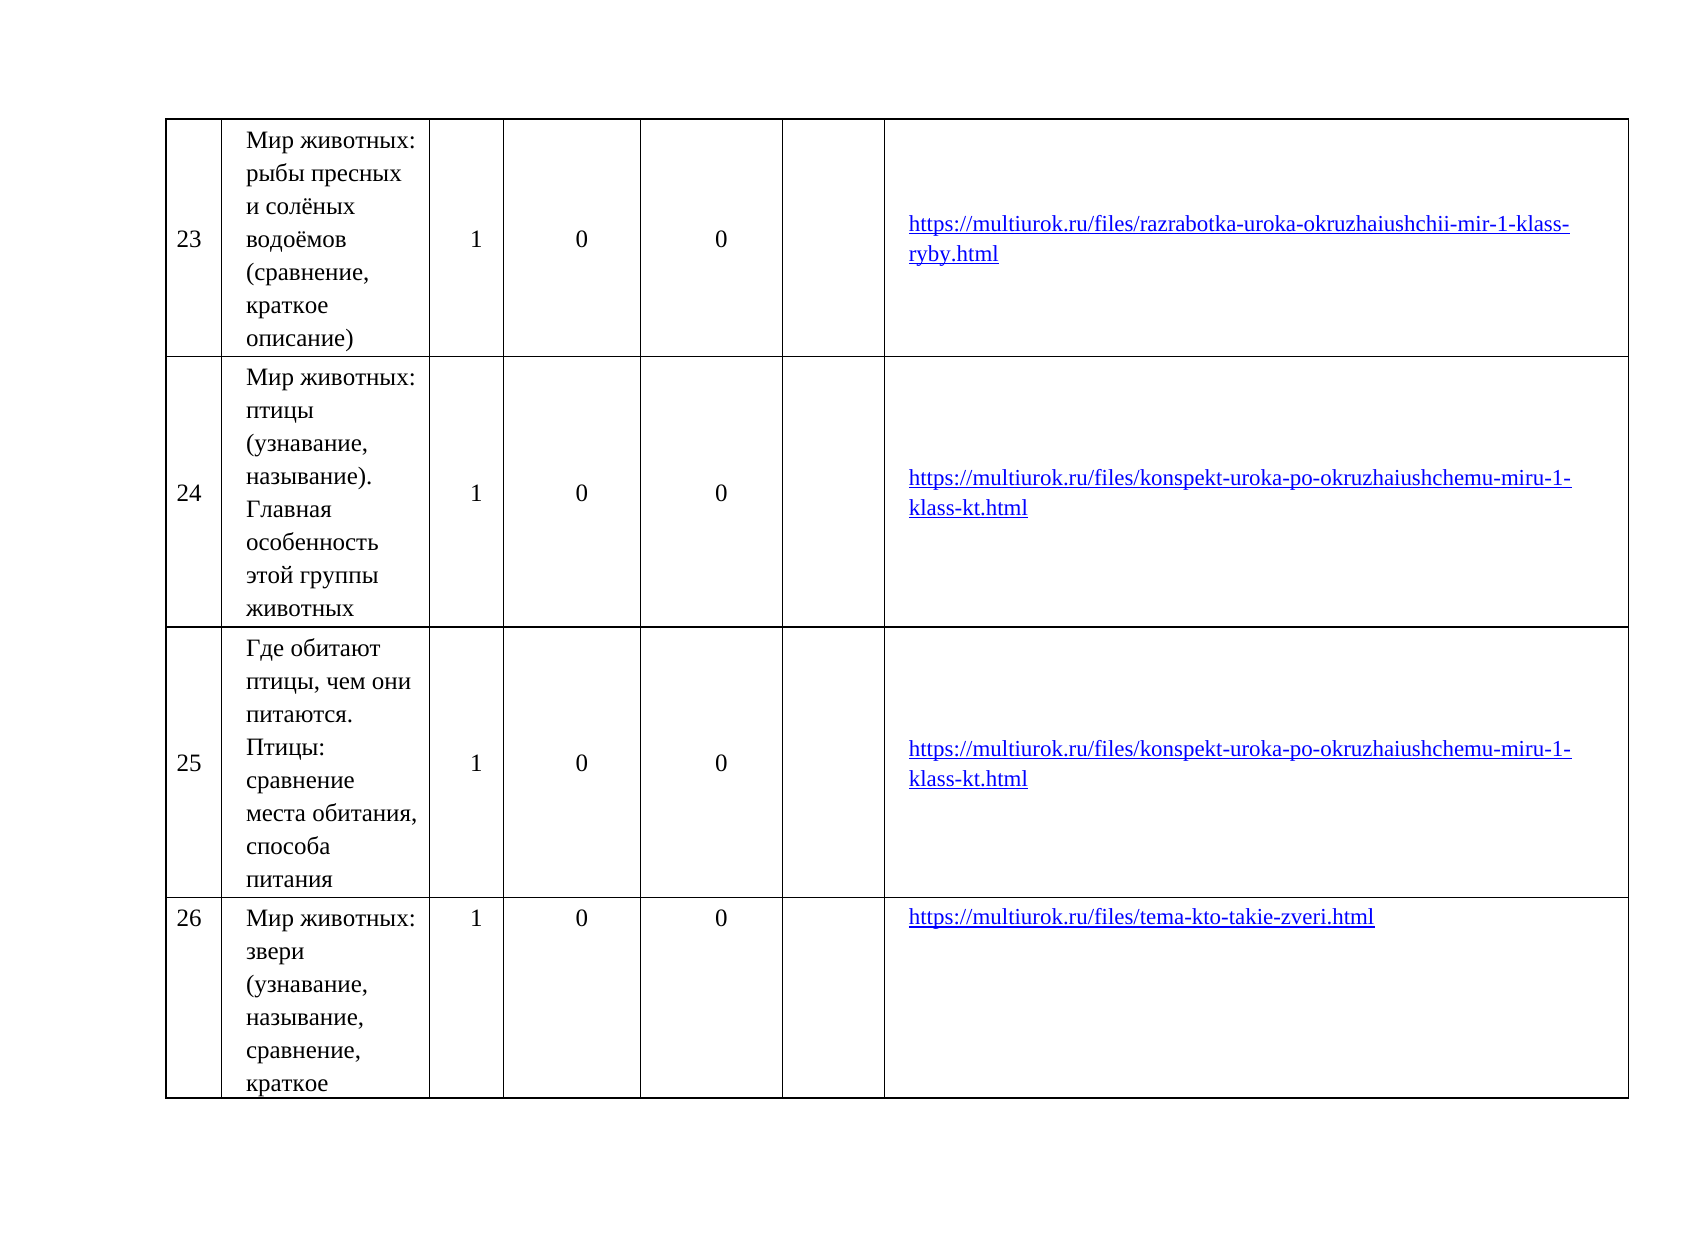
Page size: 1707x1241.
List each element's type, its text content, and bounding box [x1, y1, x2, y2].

table_cell 0 [504, 357, 640, 626]
table_cell 0 [504, 898, 640, 1097]
table_cell [783, 120, 884, 356]
table_cell Мир животных: птицы (узнавание, называние). Главная особенность этой группы животных [222, 357, 429, 626]
table_cell 0 [641, 357, 782, 626]
table_cell [783, 628, 884, 897]
table_cell Мир животных: рыбы пресных и солёных водоёмов (сравнение, краткое описание) [222, 120, 429, 356]
table_cell [783, 357, 884, 626]
table_cell 0 [641, 120, 782, 356]
table_cell https://multiurok.ru/files/konspekt-uroka-po-okruzhaiushchemu-miru-1-klass-kt.html [885, 357, 1628, 626]
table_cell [222, 898, 429, 1097]
table_cell 1 [430, 120, 503, 356]
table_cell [885, 898, 1628, 1097]
table_cell 24 [167, 357, 221, 626]
table_cell 0 [641, 898, 782, 1097]
table_cell 26 [167, 898, 221, 1097]
table_cell https://multiurok.ru/files/konspekt-uroka-po-okruzhaiushchemu-miru-1-klass-kt.html [885, 628, 1628, 897]
table_cell [783, 898, 884, 1097]
table_cell 23 [167, 120, 221, 356]
table_cell 1 [430, 628, 503, 897]
table_cell 25 [167, 628, 221, 897]
table_cell Где обитают птицы, чем они питаются. Птицы: сравнение места обитания, способа питания [222, 628, 429, 897]
table_cell 1 [430, 898, 503, 1097]
table_cell 0 [641, 628, 782, 897]
table_cell 0 [504, 628, 640, 897]
table_cell https://multiurok.ru/files/razrabotka-uroka-okruzhaiushchii-mir-1-klass-ryby.html [885, 120, 1628, 356]
table_cell 1 [430, 357, 503, 626]
table_cell 0 [504, 120, 640, 356]
